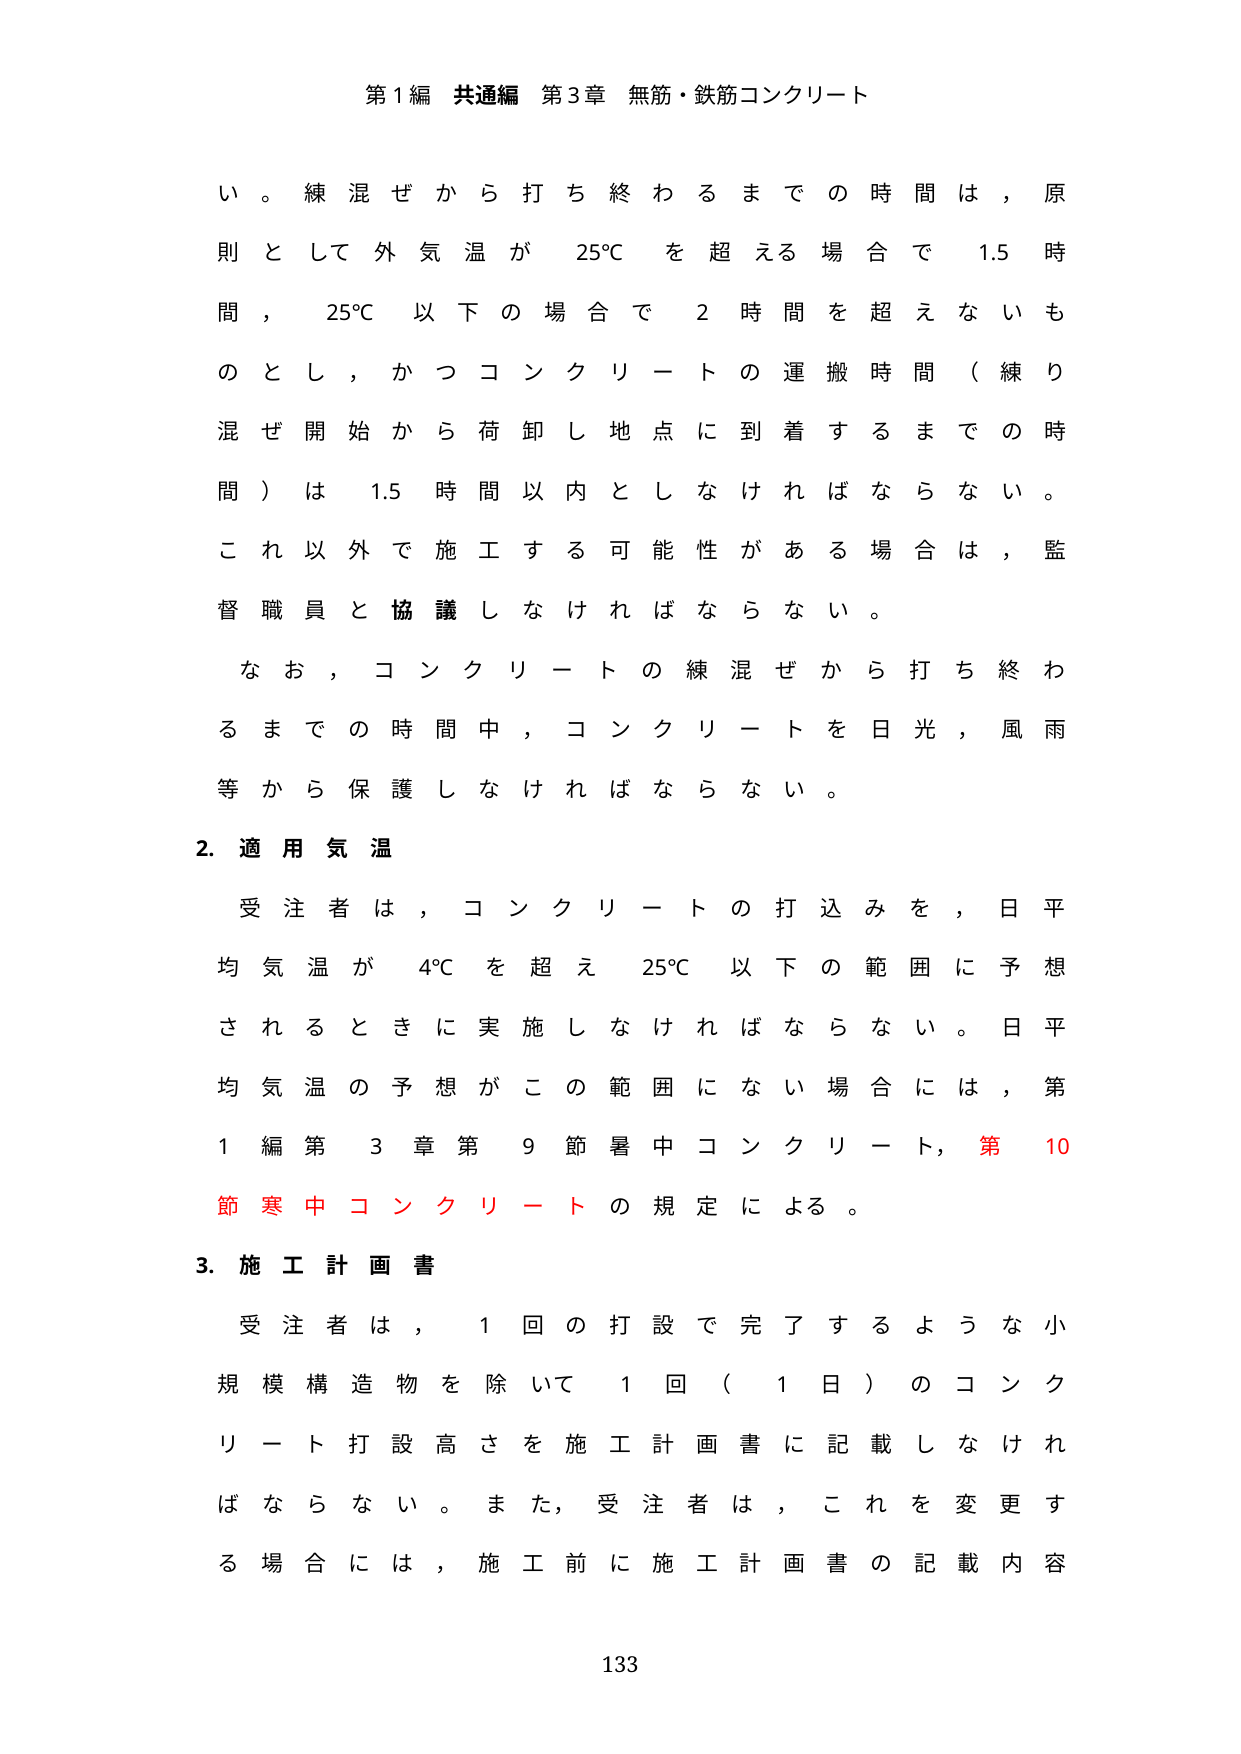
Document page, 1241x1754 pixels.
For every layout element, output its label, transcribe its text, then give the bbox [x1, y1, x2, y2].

text 2.適用気温 [185, 817, 1088, 877]
text なお，コンクリートの練混ぜから打ち終わるまでの時間中，コンクリートを日光，風雨等から保護しなければならない。 [207, 639, 1088, 817]
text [207, 1294, 1088, 1592]
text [207, 162, 1088, 639]
text 受注者は，コンクリートの打込みを，日平均気温が4℃を超え25℃以下の範囲に予想されるときに実施しなければならない。日平均気温の予想がこの範囲にない場合には，第1編第3章第9節暑中コンクリート，第10節寒中コンクリートの規定による。 [207, 877, 1088, 1234]
text 3.施工計画書 [185, 1234, 1088, 1294]
